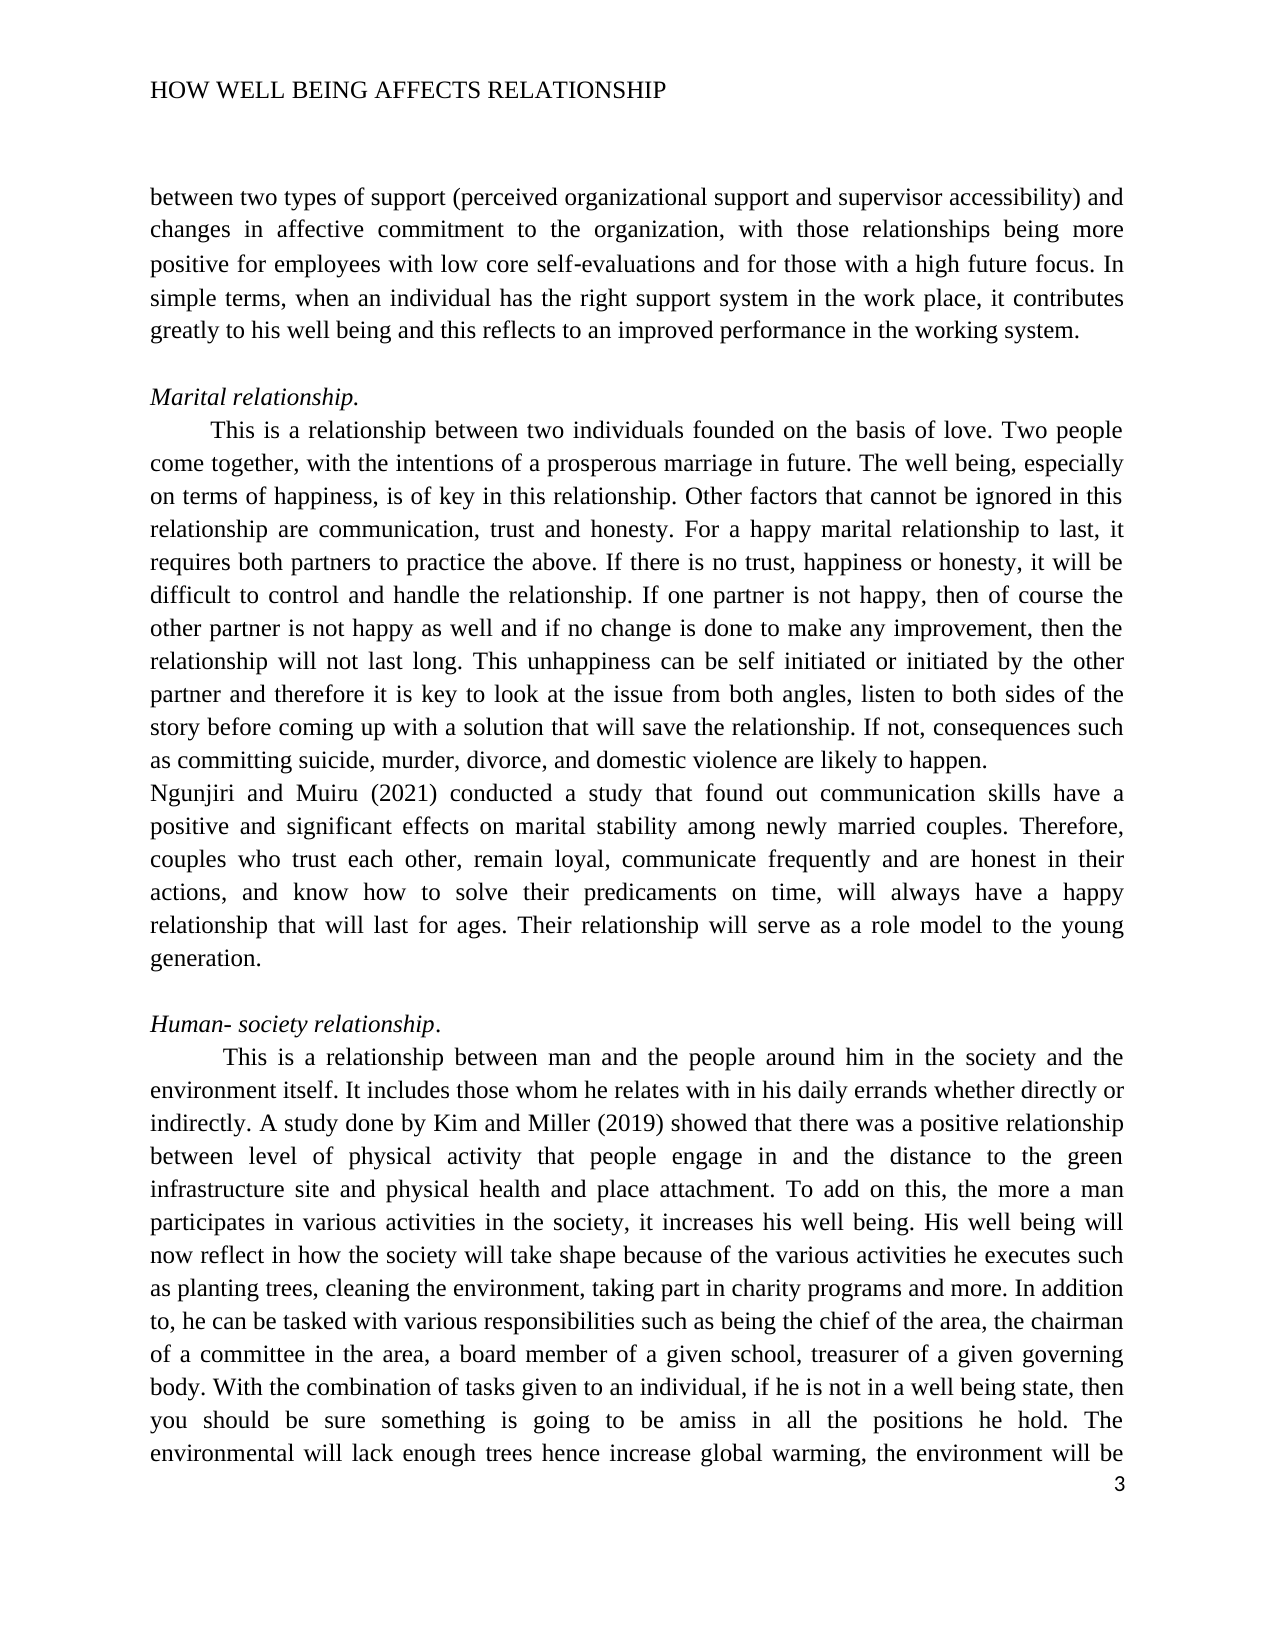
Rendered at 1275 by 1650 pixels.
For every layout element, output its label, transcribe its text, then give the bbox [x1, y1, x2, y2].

list This is a relationship between two individuals founded on the basis of love. Two people come together, with the intentions of a prosperous marriage in future. The well being, especially on terms of happiness, is of key in this relationship. Other factors that cannot be ignored in this relationship are communication, trust and honesty. For a happy marital relationship to last, it requires both partners to practice the above. If there is no trust, happiness or honesty, it will be difficult to control and handle the relationship. If one partner is not happy, then of course the other partner is not happy as well and if no change is done to make any improvement, then the relationship will not last long. This unhappiness can be self initiated or initiated by the other partner and therefore it is key to look at the issue from both angles, listen to both sides of the story before coming up with a solution that will save the relationship. If not, consequences such as committing suicide, murder, divorce, and domestic violence are likely to happen. [150, 415, 1125, 774]
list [150, 182, 1125, 344]
list Ngunjiri and Muiru (2021) conducted a study that found out communication skills have a positive and significant effects on marital stability among newly married couples. Therefore, couples who trust each other, remain loyal, communicate frequently and are honest in their actions, and know how to solve their predicaments on time, will always have a happy relationship that will last for ages. Their relationship will serve as a role model to the young generation. [150, 778, 1125, 972]
list Marital relationship. [150, 382, 1125, 410]
list Human- society relationship. [150, 1009, 1125, 1038]
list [150, 1042, 1125, 1467]
